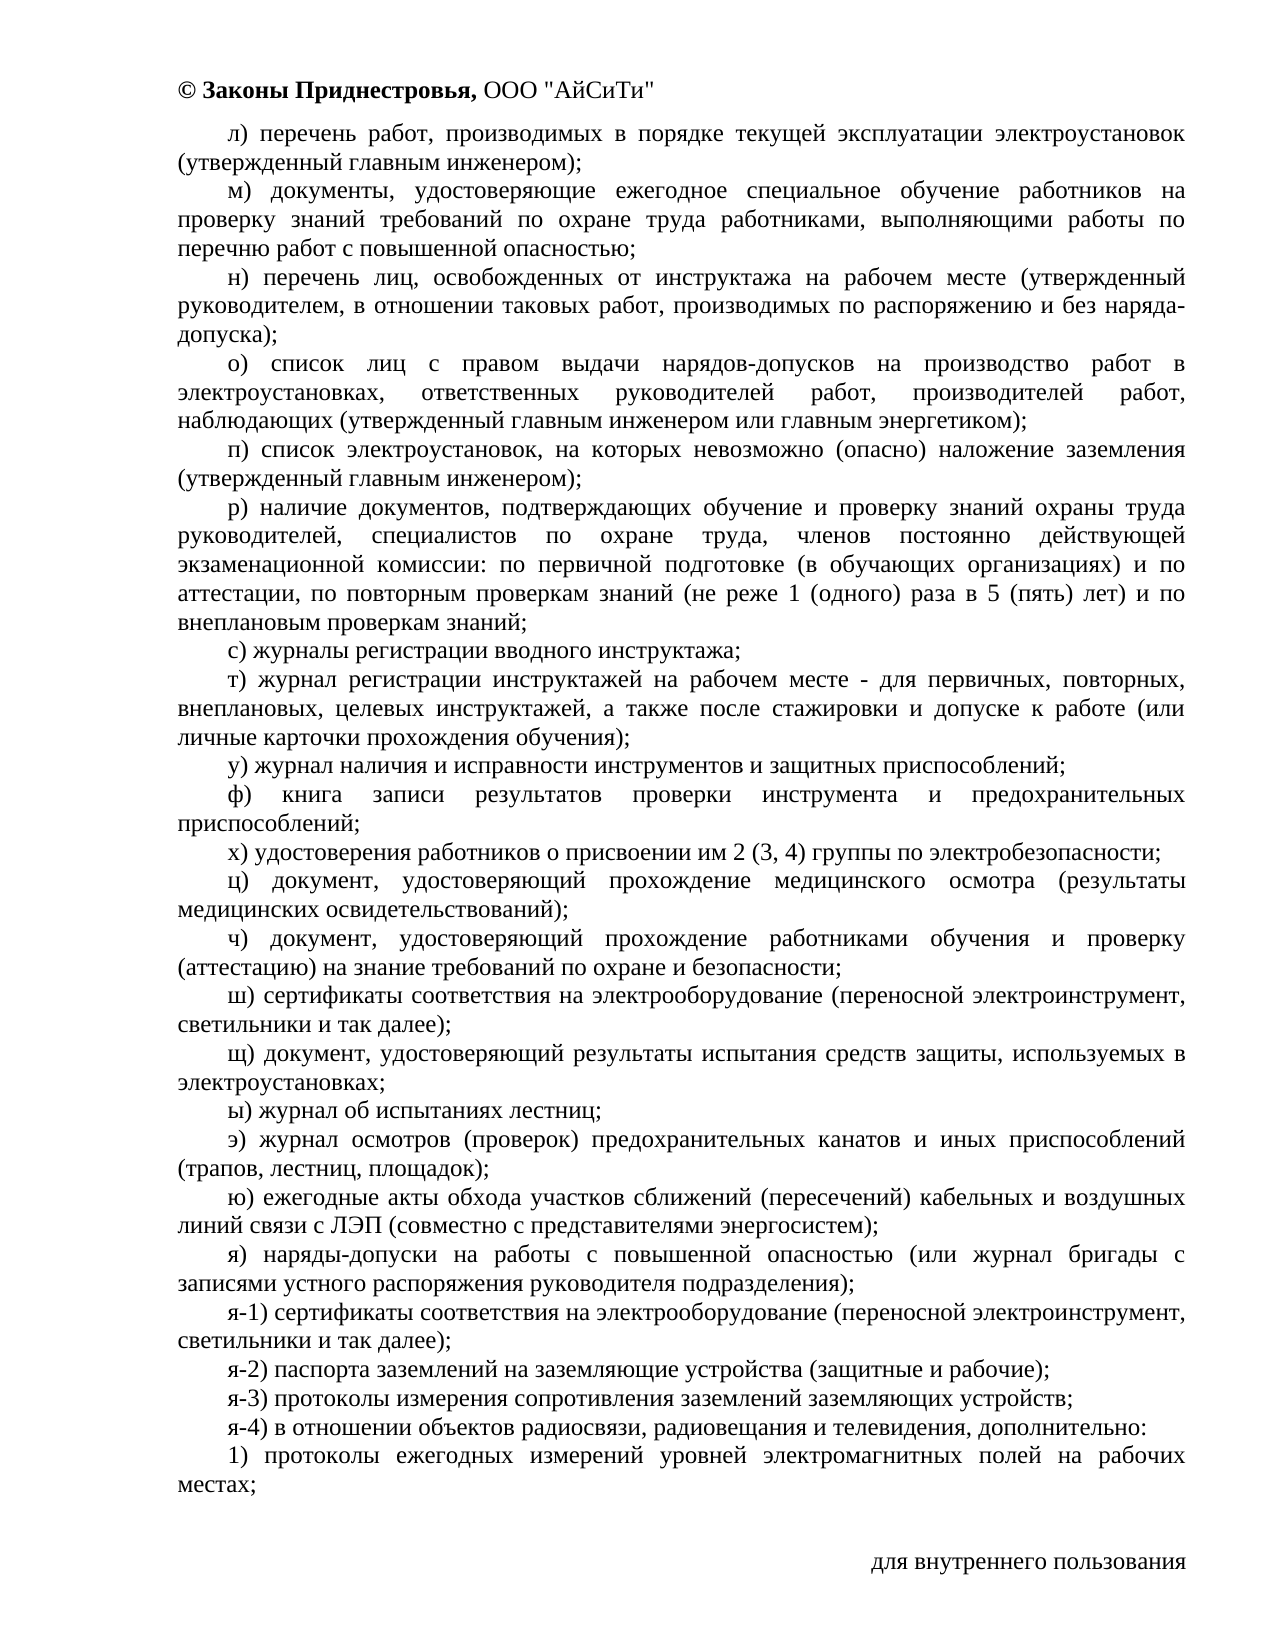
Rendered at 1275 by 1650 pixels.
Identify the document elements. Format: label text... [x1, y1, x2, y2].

text я-2) паспорта заземлений на заземляющие устройства (защитные и рабочие); [177, 1354, 1186, 1383]
text р) наличие документов, подтверждающих обучение и проверку знаний охраны труда руководителей, специалистов по охране труда, членов постоянно действующей экзаменационной комиссии: по первичной подготовке (в обучающих организациях) и по аттестации, по повторным проверкам знаний (не реже 1 (одного) раза в 5 (пять) лет) и по внеплановым проверкам знаний; [177, 492, 1186, 636]
text ы) журнал об испытаниях лестниц; [177, 1096, 1186, 1124]
text п) список электроустановок, на которых невозможно (опасно) наложение заземления (утвержденный главным инженером); [177, 434, 1186, 492]
text м) документы, удостоверяющие ежегодное специальное обучение работников на проверку знаний требований по охране труда работниками, выполняющими работы по перечню работ с повышенной опасностью; [177, 176, 1186, 262]
text я-4) в отношении объектов радиосвязи, радиовещания и телевидения, дополнительно: [177, 1412, 1186, 1441]
text л) перечень работ, производимых в порядке текущей эксплуатации электроустановок (утвержденный главным инженером); [177, 118, 1186, 176]
text ч) документ, удостоверяющий прохождение работниками обучения и проверку (аттестацию) на знание требований по охране и безопасности; [177, 923, 1186, 981]
text щ) документ, удостоверяющий результаты испытания средств защиты, используемых в электроустановках; [177, 1038, 1186, 1096]
text т) журнал регистрации инструктажей на рабочем месте - для первичных, повторных, внеплановых, целевых инструктажей, а также после стажировки и допуске к работе (или личные карточки прохождения обучения); [177, 664, 1186, 751]
text ю) ежегодные акты обхода участков сближений (пересечений) кабельных и воздушных линий связи с ЛЭП (совместно с представителями энергосистем); [177, 1182, 1186, 1239]
text х) удостоверения работников о присвоении им 2 (3, 4) группы по электробезопасности; [177, 837, 1186, 866]
text я) наряды-допуски на работы с повышенной опасностью (или журнал бригады с записями устного распоряжения руководителя подразделения); [177, 1239, 1186, 1297]
text э) журнал осмотров (проверок) предохранительных канатов и иных приспособлений (трапов, лестниц, площадок); [177, 1124, 1186, 1182]
text ф) книга записи результатов проверки инструмента и предохранительных приспособлений; [177, 779, 1186, 837]
text у) журнал наличия и исправности инструментов и защитных приспособлений; [177, 751, 1186, 779]
text н) перечень лиц, освобожденных от инструктажа на рабочем месте (утвержденный руководителем, в отношении таковых работ, производимых по распоряжению и без наряда-допуска); [177, 262, 1186, 348]
text 1) протоколы ежегодных измерений уровней электромагнитных полей на рабочих местах; [177, 1441, 1186, 1498]
text с) журналы регистрации вводного инструктажа; [177, 636, 1186, 664]
text я-3) протоколы измерения сопротивления заземлений заземляющих устройств; [177, 1383, 1186, 1412]
text я-1) сертификаты соответствия на электрооборудование (переносной электроинструмент, светильники и так далее); [177, 1297, 1186, 1354]
text о) список лиц с правом выдачи нарядов-допусков на производство работ в электроустановках, ответственных руководителей работ, производителей работ, наблюдающих (утвержденный главным инженером или главным энергетиком); [177, 348, 1186, 434]
text ш) сертификаты соответствия на электрооборудование (переносной электроинструмент, светильники и так далее); [177, 981, 1186, 1038]
text ц) документ, удостоверяющий прохождение медицинского осмотра (результаты медицинских освидетельствований); [177, 866, 1186, 923]
